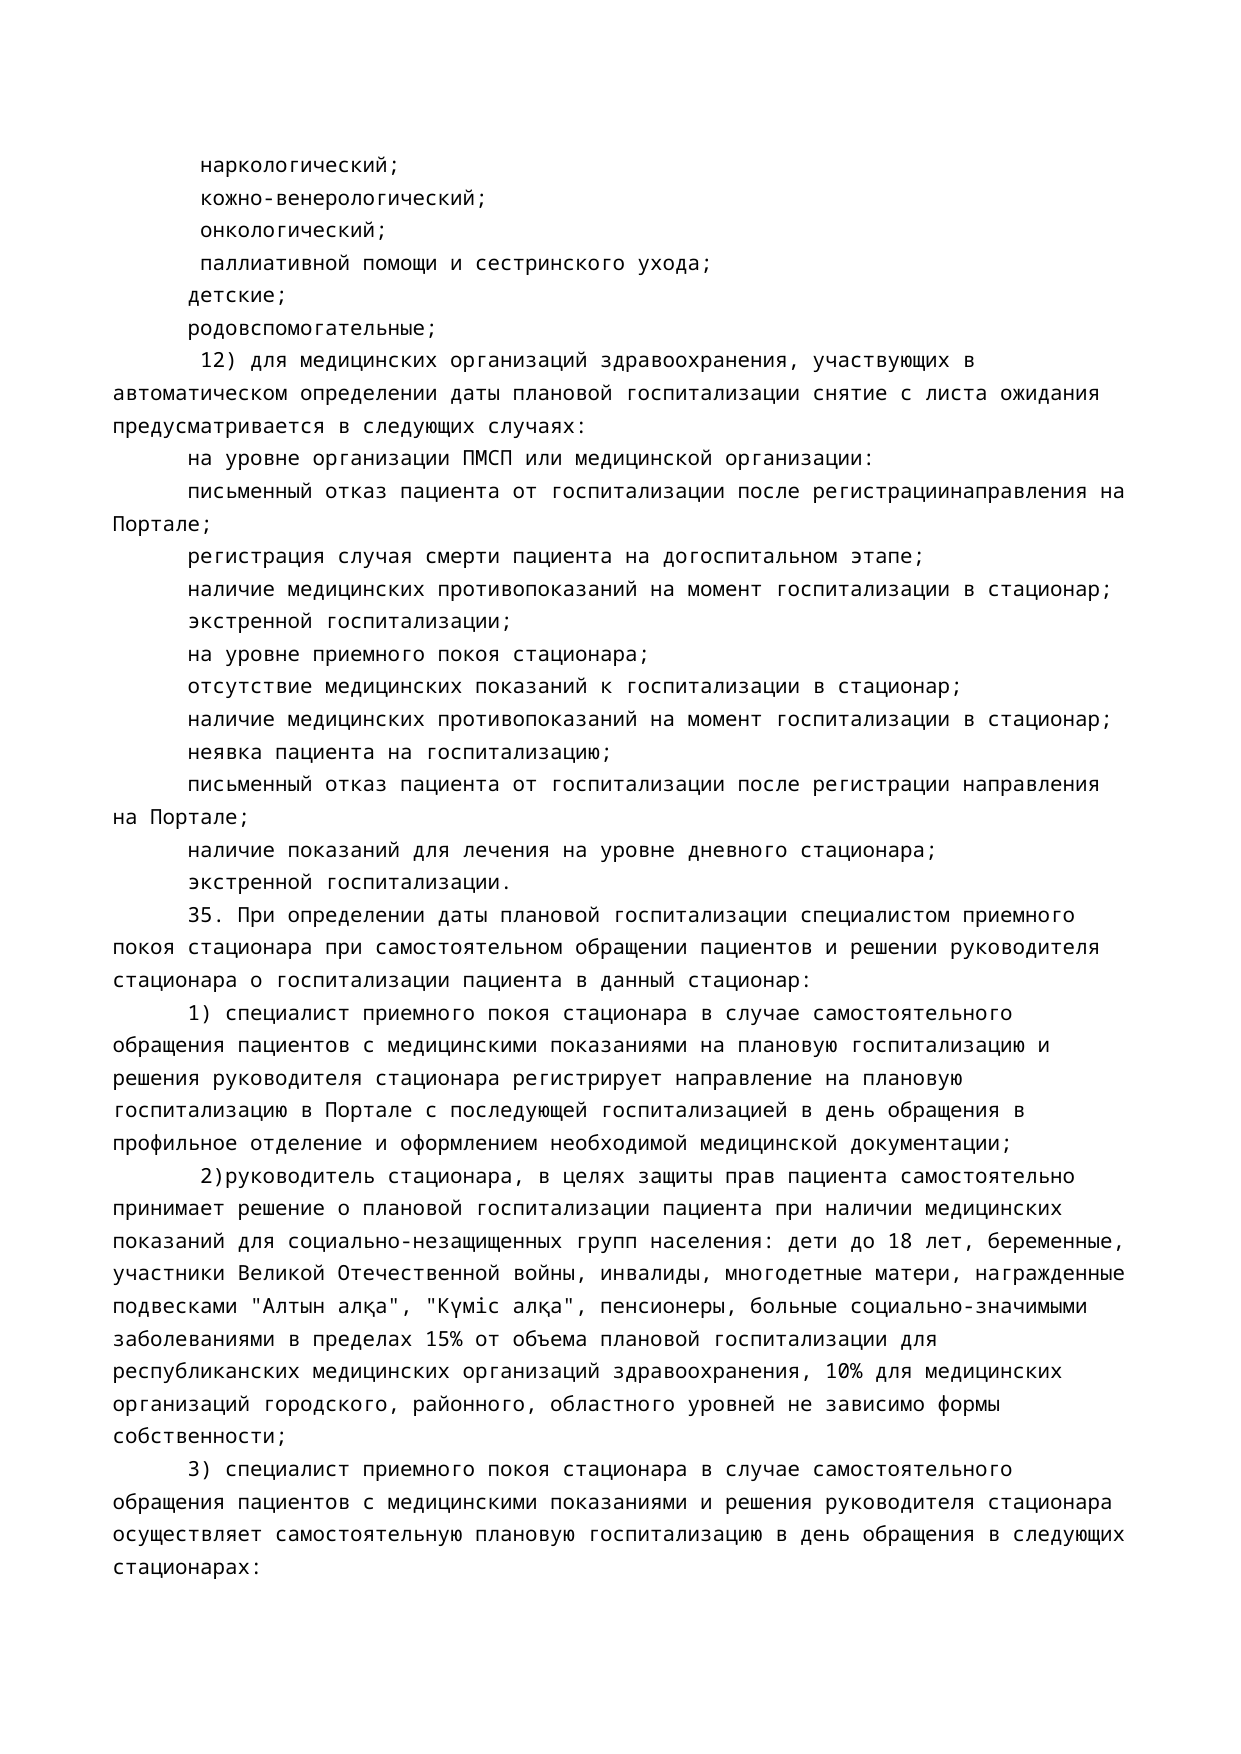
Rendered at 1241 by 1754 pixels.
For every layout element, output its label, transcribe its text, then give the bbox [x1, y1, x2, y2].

text паллиативной помощи и сестринского ухода; [112, 248, 1128, 276]
text отсутствие медицинских показаний к госпитализации в стационар; [112, 672, 1128, 700]
text экстренной госпитализации; [112, 606, 1128, 635]
text наличие медицинских противопоказаний на момент госпитализации в стационар; [112, 574, 1128, 602]
text на уровне приемного покоя стационара; [112, 639, 1128, 667]
text 35. При определении даты плановой госпитализации специалистом приемного покоя стационара при самостоятельном обращении пациентов и решении руководителя стационара о госпитализации пациента в данный стационар: [112, 900, 1128, 993]
text наркологический; [112, 150, 1128, 178]
text 2)руководитель стационара, в целях защиты прав пациента самостоятельно принимает решение о плановой госпитализации пациента при наличии медицинских показаний для социально-незащищенных групп населения: дети до 18 лет, беременные, участники Великой Отечественной войны, инвалиды, многодетные матери, награжденные подвесками "Алтын алқа", "Күміс алқа", пенсионеры, больные социально-значимыми заболеваниями в пределах 15% от объема плановой госпитализации для республиканских медицинских организаций здравоохранения, 10% для медицинских организаций городского, районного, областного уровней не зависимо формы собственности; [112, 1161, 1128, 1450]
text 3) специалист приемного покоя стационара в случае самостоятельного обращения пациентов с медицинскими показаниями и решения руководителя стационара осуществляет самостоятельную плановую госпитализацию в день обращения в следующих стационарах: [112, 1454, 1128, 1580]
text 12) для медицинских организаций здравоохранения, участвующих в автоматическом определении даты плановой госпитализации снятие с листа ожидания предусматривается в следующих случаях: [112, 346, 1128, 439]
text кожно-венерологический; [112, 183, 1128, 211]
text наличие показаний для лечения на уровне дневного стационара; [112, 835, 1128, 863]
text детские; [112, 280, 1128, 309]
text регистрация случая смерти пациента на догоспитальном этапе; [112, 541, 1128, 570]
text родовспомогательные; [112, 313, 1128, 341]
text на уровне организации ПМСП или медицинской организации: [112, 443, 1128, 472]
text неявка пациента на госпитализацию; [112, 737, 1128, 765]
text письменный отказ пациента от госпитализации после регистрации направления на Портале; [112, 769, 1128, 831]
text письменный отказ пациента от госпитализации после регистрациинаправления на Портале; [112, 476, 1128, 537]
text онкологический; [112, 215, 1128, 244]
text наличие медицинских противопоказаний на момент госпитализации в стационар; [112, 704, 1128, 733]
text экстренной госпитализации. [112, 867, 1128, 896]
text 1) специалист приемного покоя стационара в случае самостоятельного обращения пациентов с медицинскими показаниями на плановую госпитализацию и решения руководителя стационара регистрирует направление на плановую госпитализацию в Портале с последующей госпитализацией в день обращения в профильное отделение и оформлением необходимой медицинской документации; [112, 998, 1128, 1157]
